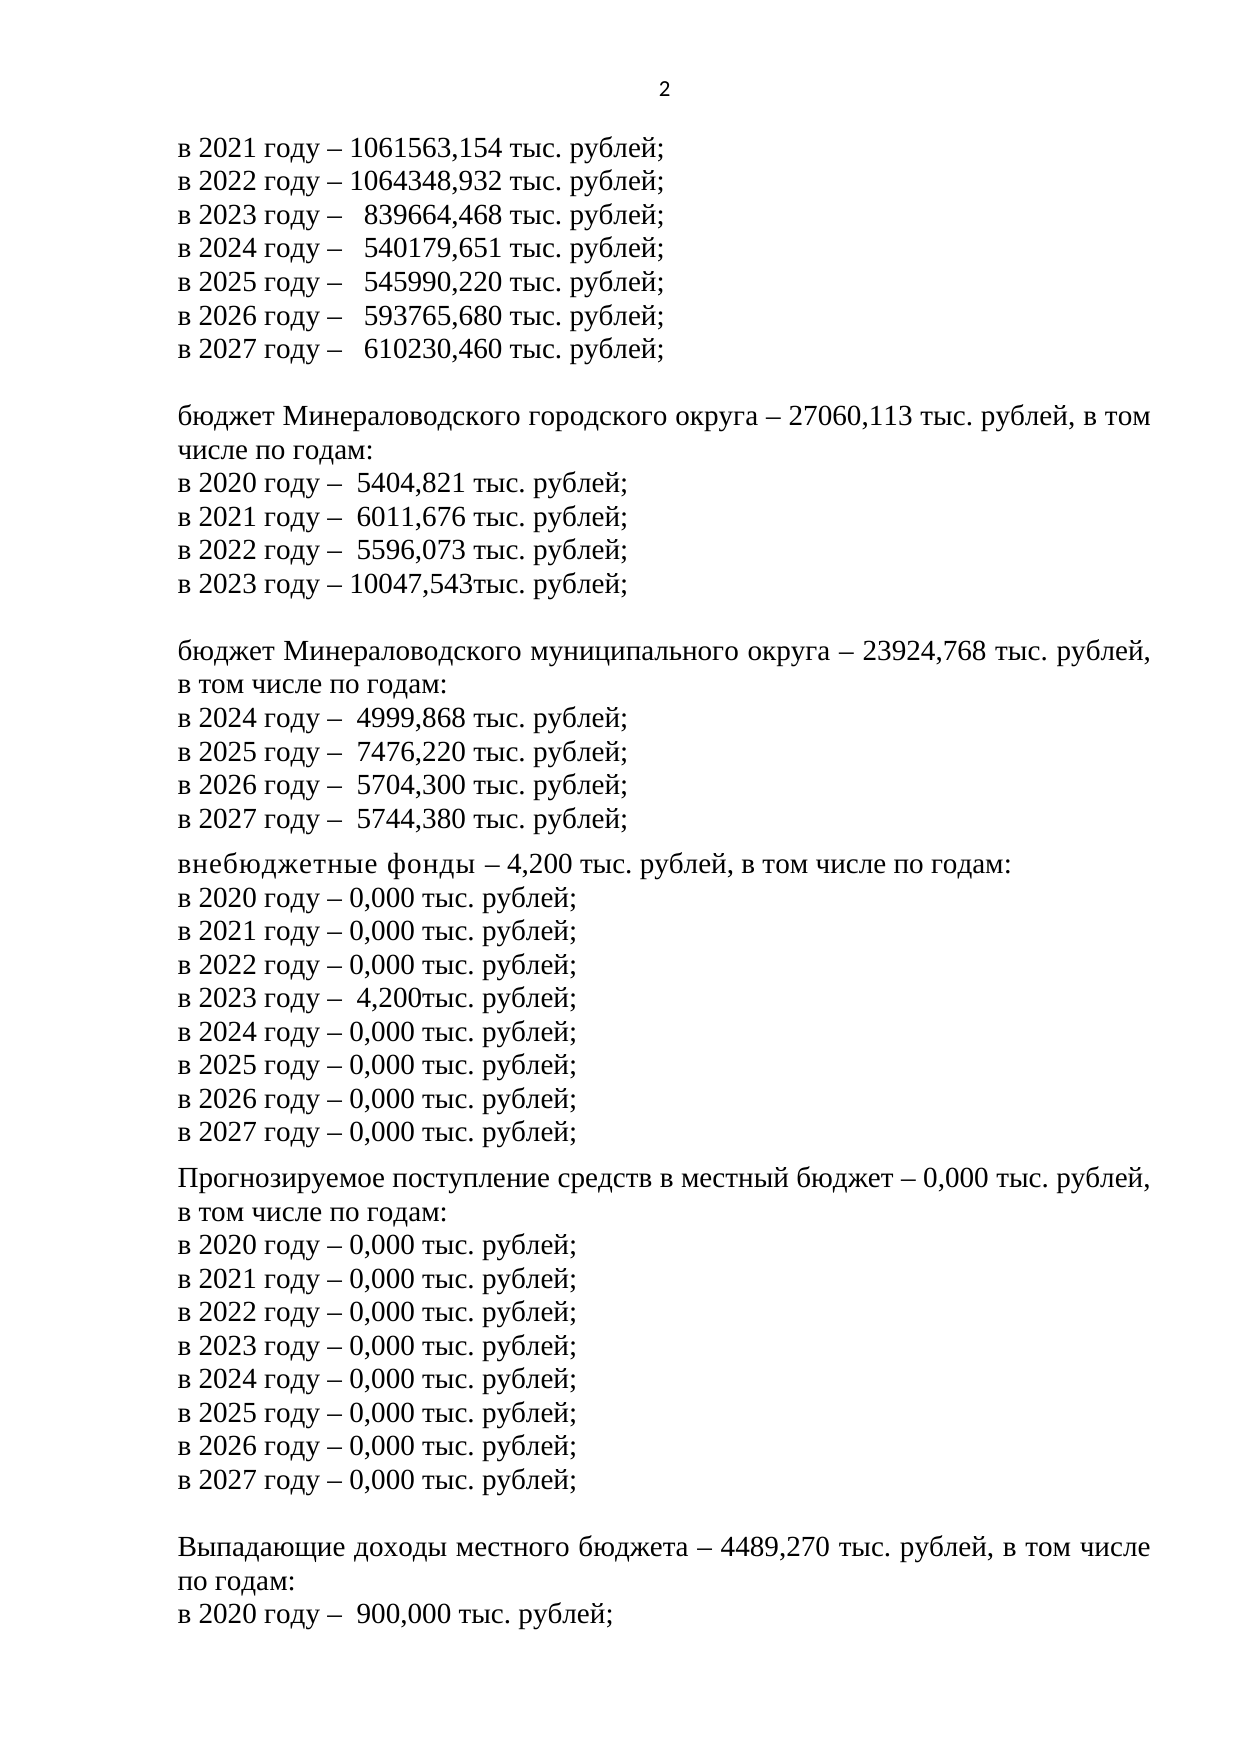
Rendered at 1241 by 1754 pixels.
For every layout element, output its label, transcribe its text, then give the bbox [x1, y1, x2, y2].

text в 2026 году – 5704,300 тыс. рублей; [177, 767, 1152, 801]
text в 2024 году – 0,000 тыс. рублей; [177, 1014, 1152, 1047]
text в 2021 году – 1061563,154 тыс. рублей; [177, 130, 1152, 163]
text в 2021 году – 6011,676 тыс. рублей; [177, 499, 1152, 532]
text в 2025 году – 7476,220 тыс. рублей; [177, 734, 1152, 767]
text в 2025 году – 0,000 тыс. рублей; [177, 1047, 1152, 1081]
text Прогнозируемое поступление средств в местный бюджет – 0,000 тыс. рублей, в том числе по годам: [177, 1160, 1152, 1227]
list в 2027 году – 610230,460 тыс. рублей; [177, 331, 1152, 365]
text в 2020 году – 5404,821 тыс. рублей; [177, 465, 1152, 499]
list в 2020 году – 0,000 тыс. рублей; [177, 1227, 1152, 1261]
text в 2022 году – 0,000 тыс. рублей; [177, 947, 1152, 980]
text в 2022 году – 5596,073 тыс. рублей; [177, 532, 1152, 566]
text в 2025 году – 545990,220 тыс. рублей; [177, 264, 1152, 298]
text в 2026 году – 0,000 тыс. рублей; [177, 1081, 1152, 1114]
list внебюджетные фонды – 4,200 тыс. рублей, в том числе по годам: [177, 846, 1152, 880]
text в 2022 году – 1064348,932 тыс. рублей; [177, 163, 1152, 197]
text в 2027 году – 0,000 тыс. рублей; [177, 1114, 1152, 1148]
text Выпадающие доходы местного бюджета – 4489,270 тыс. рублей, в том числе по годам: [177, 1529, 1152, 1596]
list в 2026 году – 593765,680 тыс. рублей; [177, 298, 1152, 331]
list в 2022 году – 0,000 тыс. рублей; [177, 1294, 1152, 1328]
text в 2024 году – 540179,651 тыс. рублей; [177, 231, 1152, 264]
list бюджет Минераловодского муниципального округа – 23924,768 тыс. рублей, в том числе по годам: [177, 633, 1152, 700]
list в 2021 году – 0,000 тыс. рублей; [177, 1261, 1152, 1294]
list в 2025 году – 0,000 тыс. рублей; [177, 1395, 1152, 1428]
list в 2027 году – 0,000 тыс. рублей; [177, 1462, 1152, 1496]
text в 2023 году – 10047,543тыс. рублей; [177, 566, 1152, 599]
text в 2020 году – 0,000 тыс. рублей; [177, 880, 1152, 913]
text в 2024 году – 4999,868 тыс. рублей; [177, 700, 1152, 734]
list в 2023 году – 0,000 тыс. рублей; [177, 1328, 1152, 1361]
text в 2021 году – 0,000 тыс. рублей; [177, 913, 1152, 947]
list в 2020 году – 900,000 тыс. рублей; [177, 1596, 1152, 1630]
text в 2023 году – 839664,468 тыс. рублей; [177, 197, 1152, 231]
text в 2027 году – 5744,380 тыс. рублей; [177, 801, 1152, 834]
list бюджет Минераловодского городского округа – 27060,113 тыс. рублей, в том числе по годам: [177, 398, 1152, 465]
list в 2024 году – 0,000 тыс. рублей; [177, 1361, 1152, 1395]
list в 2026 году – 0,000 тыс. рублей; [177, 1428, 1152, 1462]
text в 2023 году – 4,200тыс. рублей; [177, 980, 1152, 1014]
